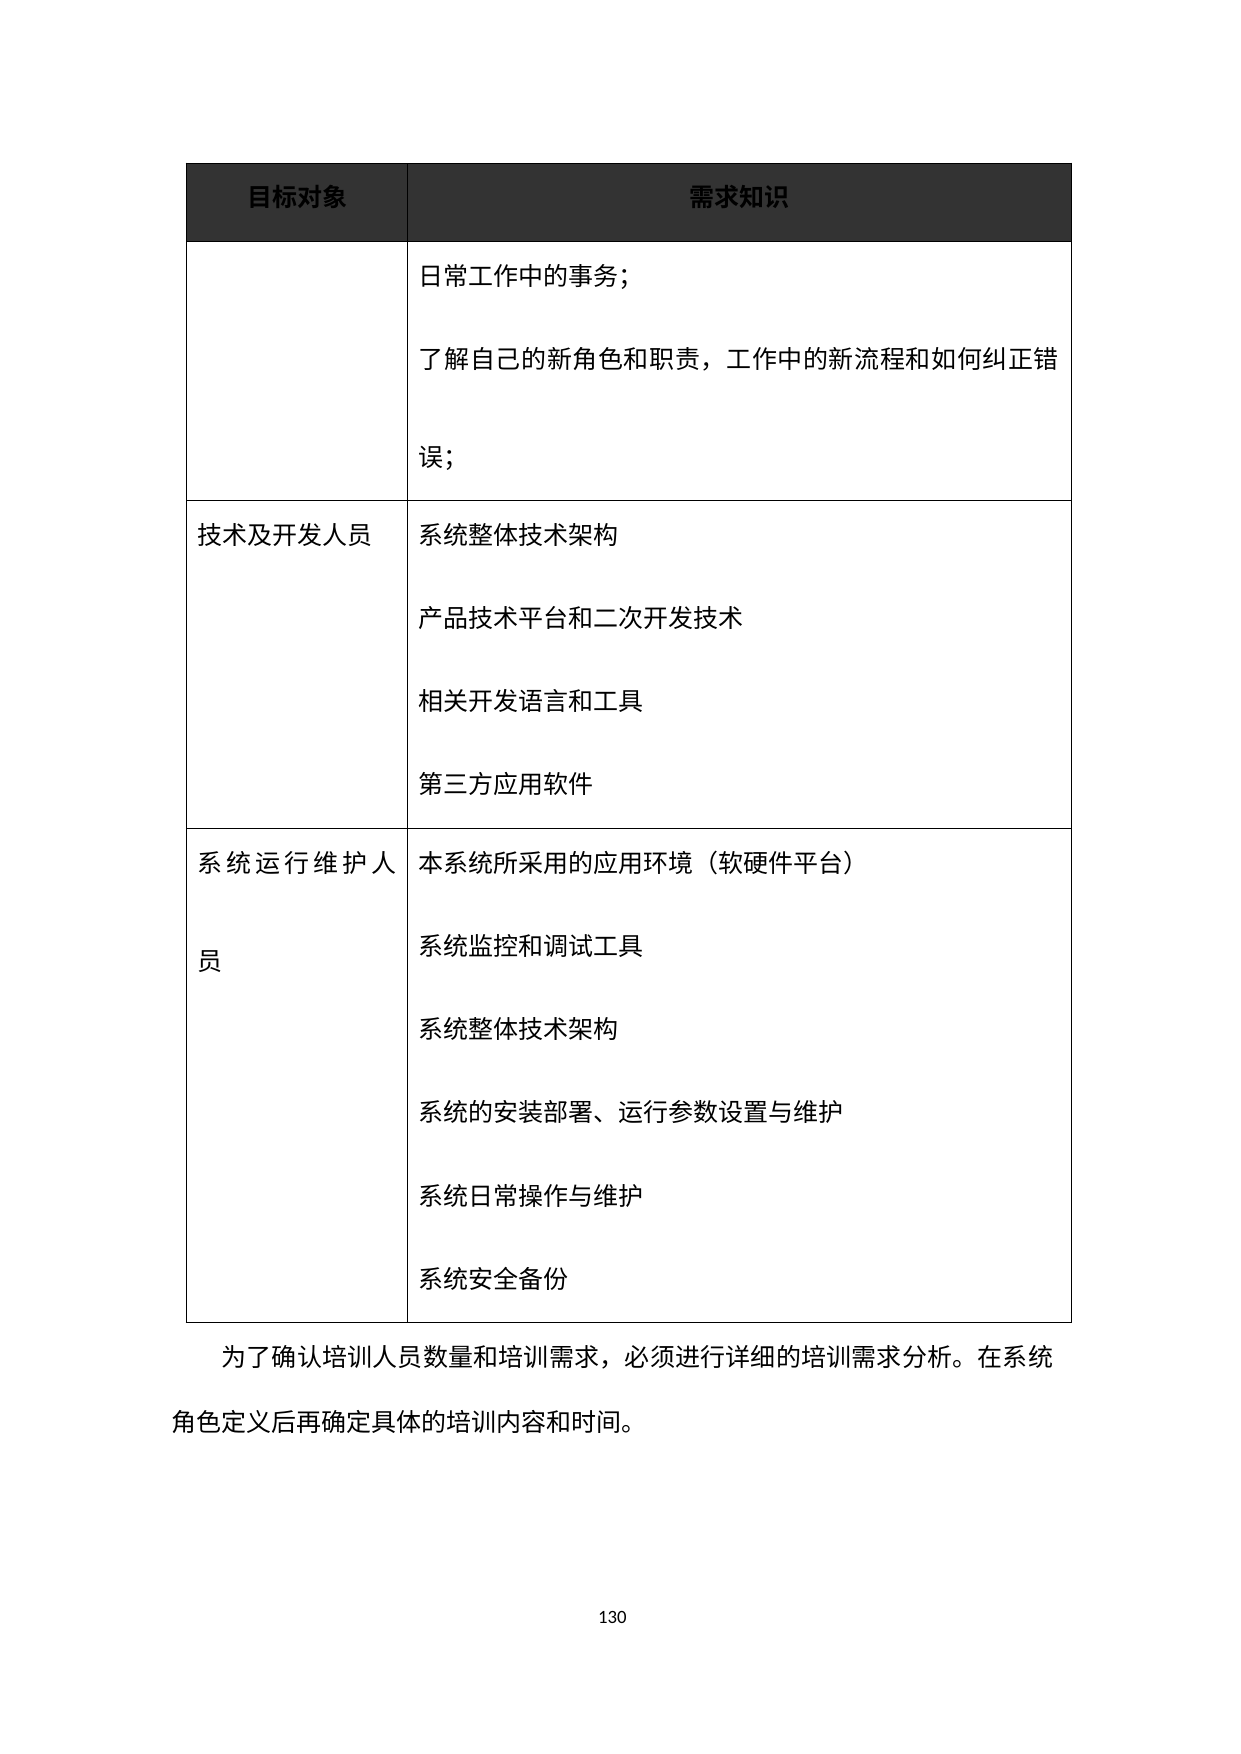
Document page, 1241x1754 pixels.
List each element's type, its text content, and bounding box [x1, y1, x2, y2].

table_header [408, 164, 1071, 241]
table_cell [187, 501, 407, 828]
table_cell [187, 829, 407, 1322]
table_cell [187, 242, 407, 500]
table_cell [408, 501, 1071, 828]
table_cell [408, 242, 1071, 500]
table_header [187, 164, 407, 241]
text 为了确认培训人员数量和培训需求，必须进行详细的培训需求分析。在系统角色定义后再确定具体的培训内容和时间。 [171, 1323, 1053, 1453]
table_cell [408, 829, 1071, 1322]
